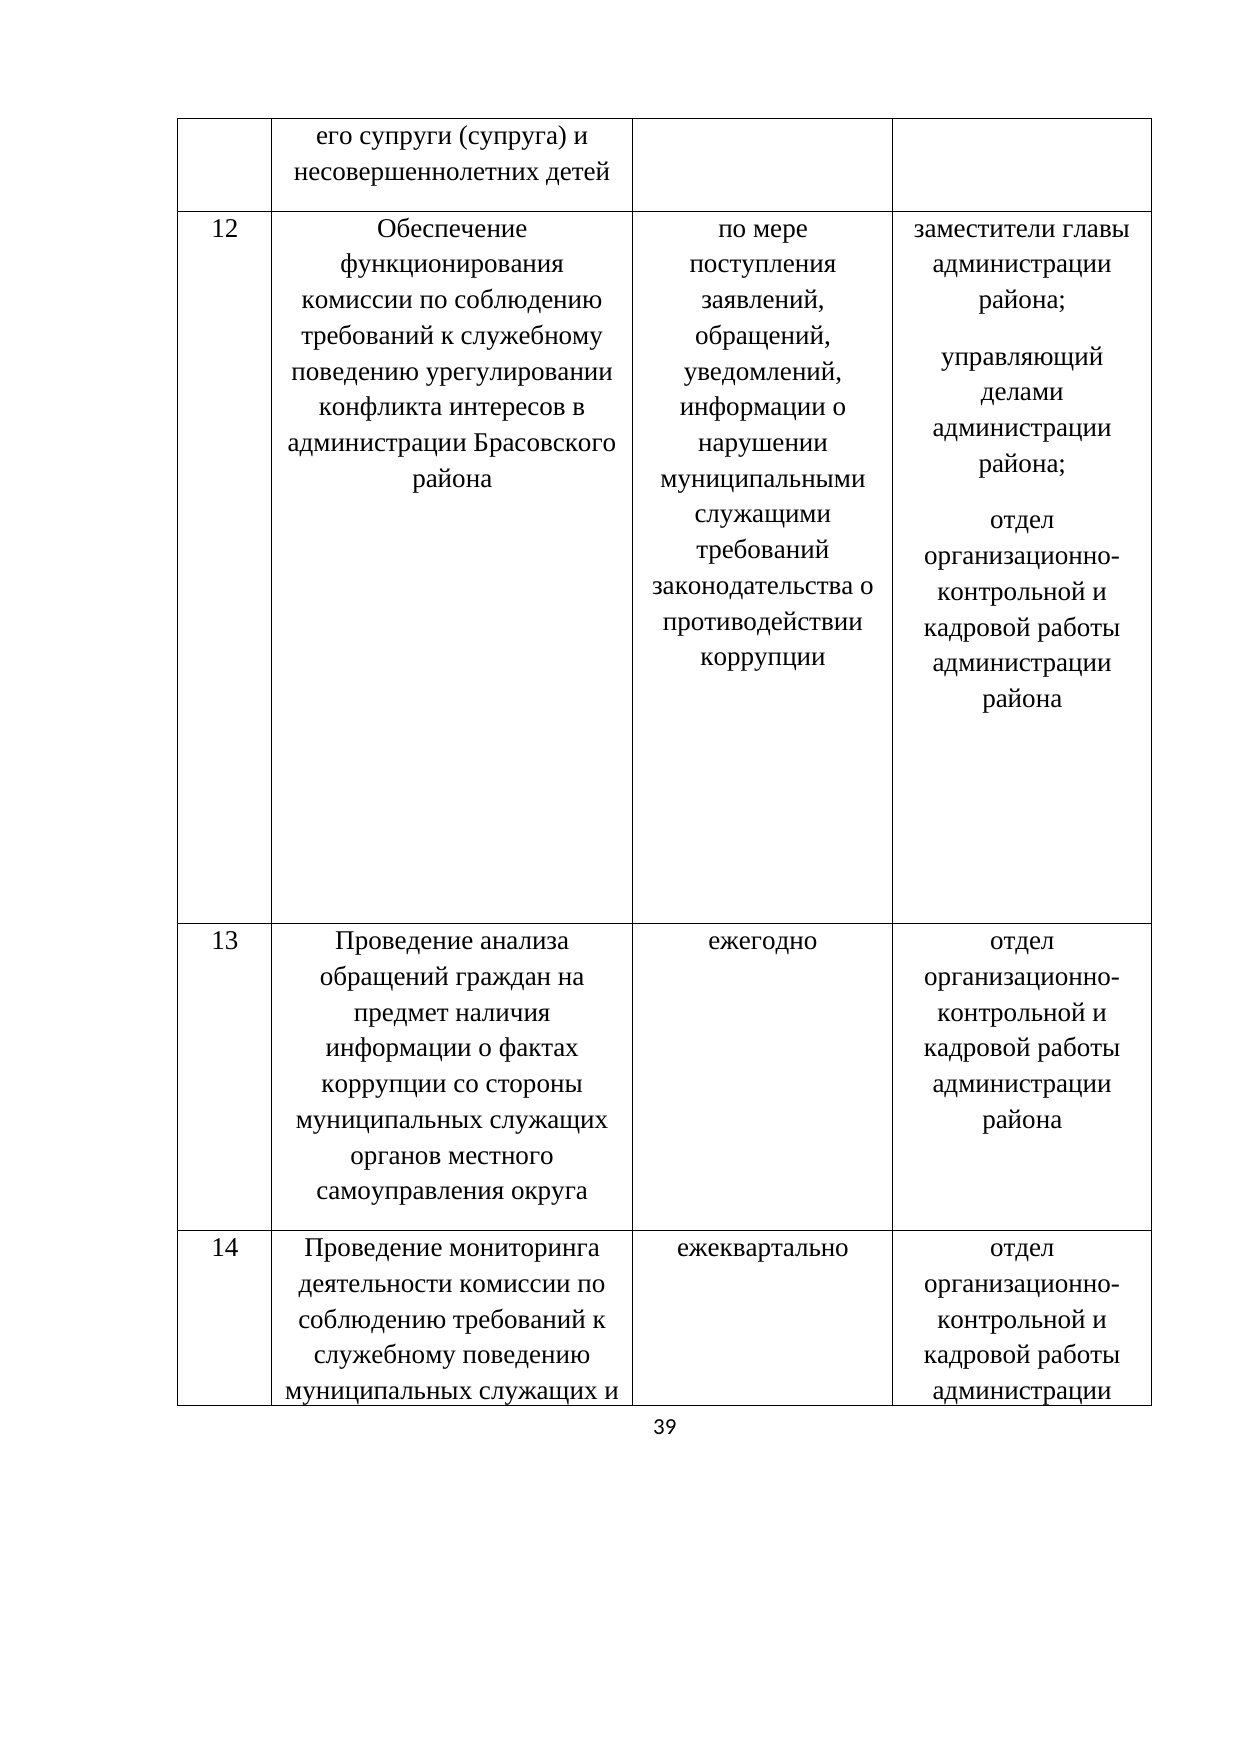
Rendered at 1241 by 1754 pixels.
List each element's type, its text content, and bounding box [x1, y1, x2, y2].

table_cell заместители главы администрации района; управляющий делами администрации района; отдел организационно-контрольной и кадровой работы администрации района [893, 212, 1151, 923]
table_cell ежеквартально [633, 1231, 892, 1405]
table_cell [272, 1231, 632, 1405]
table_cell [272, 119, 632, 211]
table_cell 12 [178, 212, 271, 923]
table_cell Проведение анализа обращений граждан на предмет наличия информации о фактах коррупции со стороны муниципальных служащих органов местного самоуправления округа [272, 924, 632, 1230]
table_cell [633, 119, 892, 211]
table_cell 13 [178, 924, 271, 1230]
table_cell отдел организационно-контрольной и кадровой работы администрации района [893, 924, 1151, 1230]
table_cell 14 [178, 1231, 271, 1405]
table_cell Обеспечение функционирования комиссии по соблюдению требований к служебному поведению урегулировании конфликта интересов в администрации Брасовского района [272, 212, 632, 923]
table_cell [893, 1231, 1151, 1405]
table_cell 11 [178, 119, 271, 211]
table_cell ежегодно [633, 924, 892, 1230]
table_cell по мере поступления заявлений, обращений, уведомлений, информации о нарушении муниципальными служащими требований законодательства о противодействии коррупции [633, 212, 892, 923]
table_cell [893, 119, 1151, 211]
